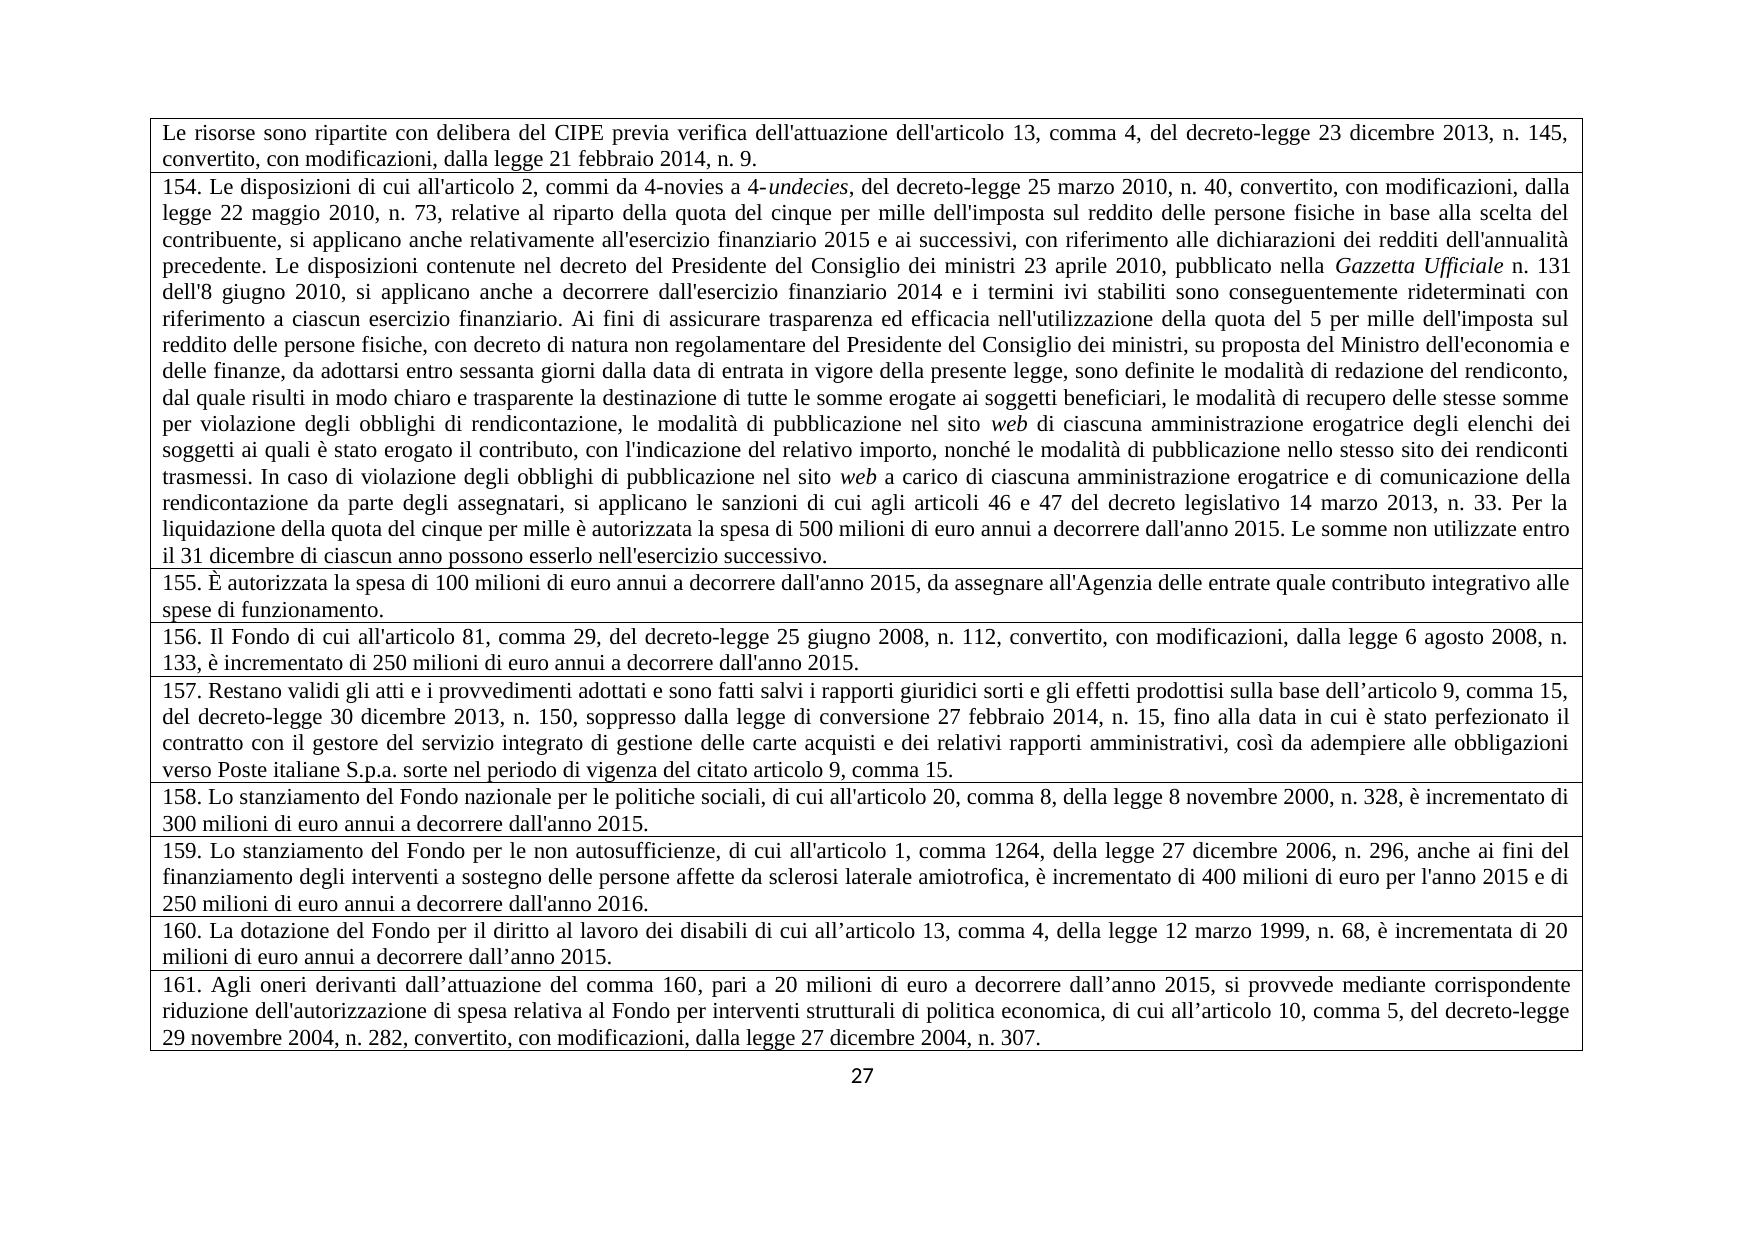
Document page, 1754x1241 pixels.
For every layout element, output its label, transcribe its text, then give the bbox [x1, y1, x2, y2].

table_cell 155. È autorizzata la spesa di 100 milioni di euro annui a decorrere dall'anno 2015, da assegnare all'Agenzia delle entrate quale contributo integrativo alle spese di funzionamento. [151, 569, 1582, 622]
table_cell 157. Restano validi gli atti e i provvedimenti adottati e sono fatti salvi i rapporti giuridici sorti e gli effetti prodottisi sulla base dell’articolo 9, comma 15, del decreto-legge 30 dicembre 2013, n. 150, soppresso dalla legge di conversione 27 febbraio 2014, n. 15, fino alla data in cui è stato perfezionato il contratto con il gestore del servizio integrato di gestione delle carte acquisti e dei relativi rapporti amministrativi, così da adempiere alle obbligazioni verso Poste italiane S.p.a. sorte nel periodo di vigenza del citato articolo 9, comma 15. [151, 677, 1582, 782]
table_cell 156. Il Fondo di cui all'articolo 81, comma 29, del decreto-legge 25 giugno 2008, n. 112, convertito, con modificazioni, dalla legge 6 agosto 2008, n. 133, è incrementato di 250 milioni di euro annui a decorrere dall'anno 2015. [151, 623, 1582, 676]
table_cell 161. Agli oneri derivanti dall’attuazione del comma 160, pari a 20 milioni di euro a decorrere dall’anno 2015, si provvede mediante corrispondente riduzione dell'autorizzazione di spesa relativa al Fondo per interventi strutturali di politica economica, di cui all’articolo 10, comma 5, del decreto-legge 29 novembre 2004, n. 282, convertito, con modificazioni, dalla legge 27 dicembre 2004, n. 307. [151, 971, 1582, 1050]
table_cell 160. La dotazione del Fondo per il diritto al lavoro dei disabili di cui all’articolo 13, comma 4, della legge 12 marzo 1999, n. 68, è incrementata di 20 milioni di euro annui a decorrere dall’anno 2015. [151, 917, 1582, 970]
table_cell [151, 119, 1582, 172]
table_cell 154. Le disposizioni di cui all'articolo 2, commi da 4-novies a 4-undecies, del decreto-legge 25 marzo 2010, n. 40, convertito, con modificazioni, dalla legge 22 maggio 2010, n. 73, relative al riparto della quota del cinque per mille dell'imposta sul reddito delle persone fisiche in base alla scelta del contribuente, si applicano anche relativamente all'esercizio finanziario 2015 e ai successivi, con riferimento alle dichiarazioni dei redditi dell'annualità precedente. Le disposizioni contenute nel decreto del Presidente del Consiglio dei ministri 23 aprile 2010, pubblicato nella Gazzetta Ufficiale n. 131 dell'8 giugno 2010, si applicano anche a decorrere dall'esercizio finanziario 2014 e i termini ivi stabiliti sono conseguentemente rideterminati con riferimento a ciascun esercizio finanziario. Ai fini di assicurare trasparenza ed efficacia nell'utilizzazione della quota del 5 per mille dell'imposta sul reddito delle persone fisiche, con decreto di natura non regolamentare del Presidente del Consiglio dei ministri, su proposta del Ministro dell'economia e delle finanze, da adottarsi entro sessanta giorni dalla data di entrata in vigore della presente legge, sono definite le modalità di redazione del rendiconto, dal quale risulti in modo chiaro e trasparente la destinazione di tutte le somme erogate ai soggetti beneficiari, le modalità di recupero delle stesse somme per violazione degli obblighi di rendicontazione, le modalità di pubblicazione nel sito web di ciascuna amministrazione erogatrice degli elenchi dei soggetti ai quali è stato erogato il contributo, con l'indicazione del relativo importo, nonché le modalità di pubblicazione nello stesso sito dei rendiconti trasmessi. In caso di violazione degli obblighi di pubblicazione nel sito web a carico di ciascuna amministrazione erogatrice e di comunicazione della rendicontazione da parte degli assegnatari, si applicano le sanzioni di cui agli articoli 46 e 47 del decreto legislativo 14 marzo 2013, n. 33. Per la liquidazione della quota del cinque per mille è autorizzata la spesa di 500 milioni di euro annui a decorrere dall'anno 2015. Le somme non utilizzate entro il 31 dicembre di ciascun anno possono esserlo nell'esercizio successivo. [151, 173, 1582, 568]
table_cell 158. Lo stanziamento del Fondo nazionale per le politiche sociali, di cui all'articolo 20, comma 8, della legge 8 novembre 2000, n. 328, è incrementato di 300 milioni di euro annui a decorrere dall'anno 2015. [151, 783, 1582, 836]
table_cell 159. Lo stanziamento del Fondo per le non autosufficienze, di cui all'articolo 1, comma 1264, della legge 27 dicembre 2006, n. 296, anche ai fini del finanziamento degli interventi a sostegno delle persone affette da sclerosi laterale amiotrofica, è incrementato di 400 milioni di euro per l'anno 2015 e di 250 milioni di euro annui a decorrere dall'anno 2016. [151, 837, 1582, 916]
